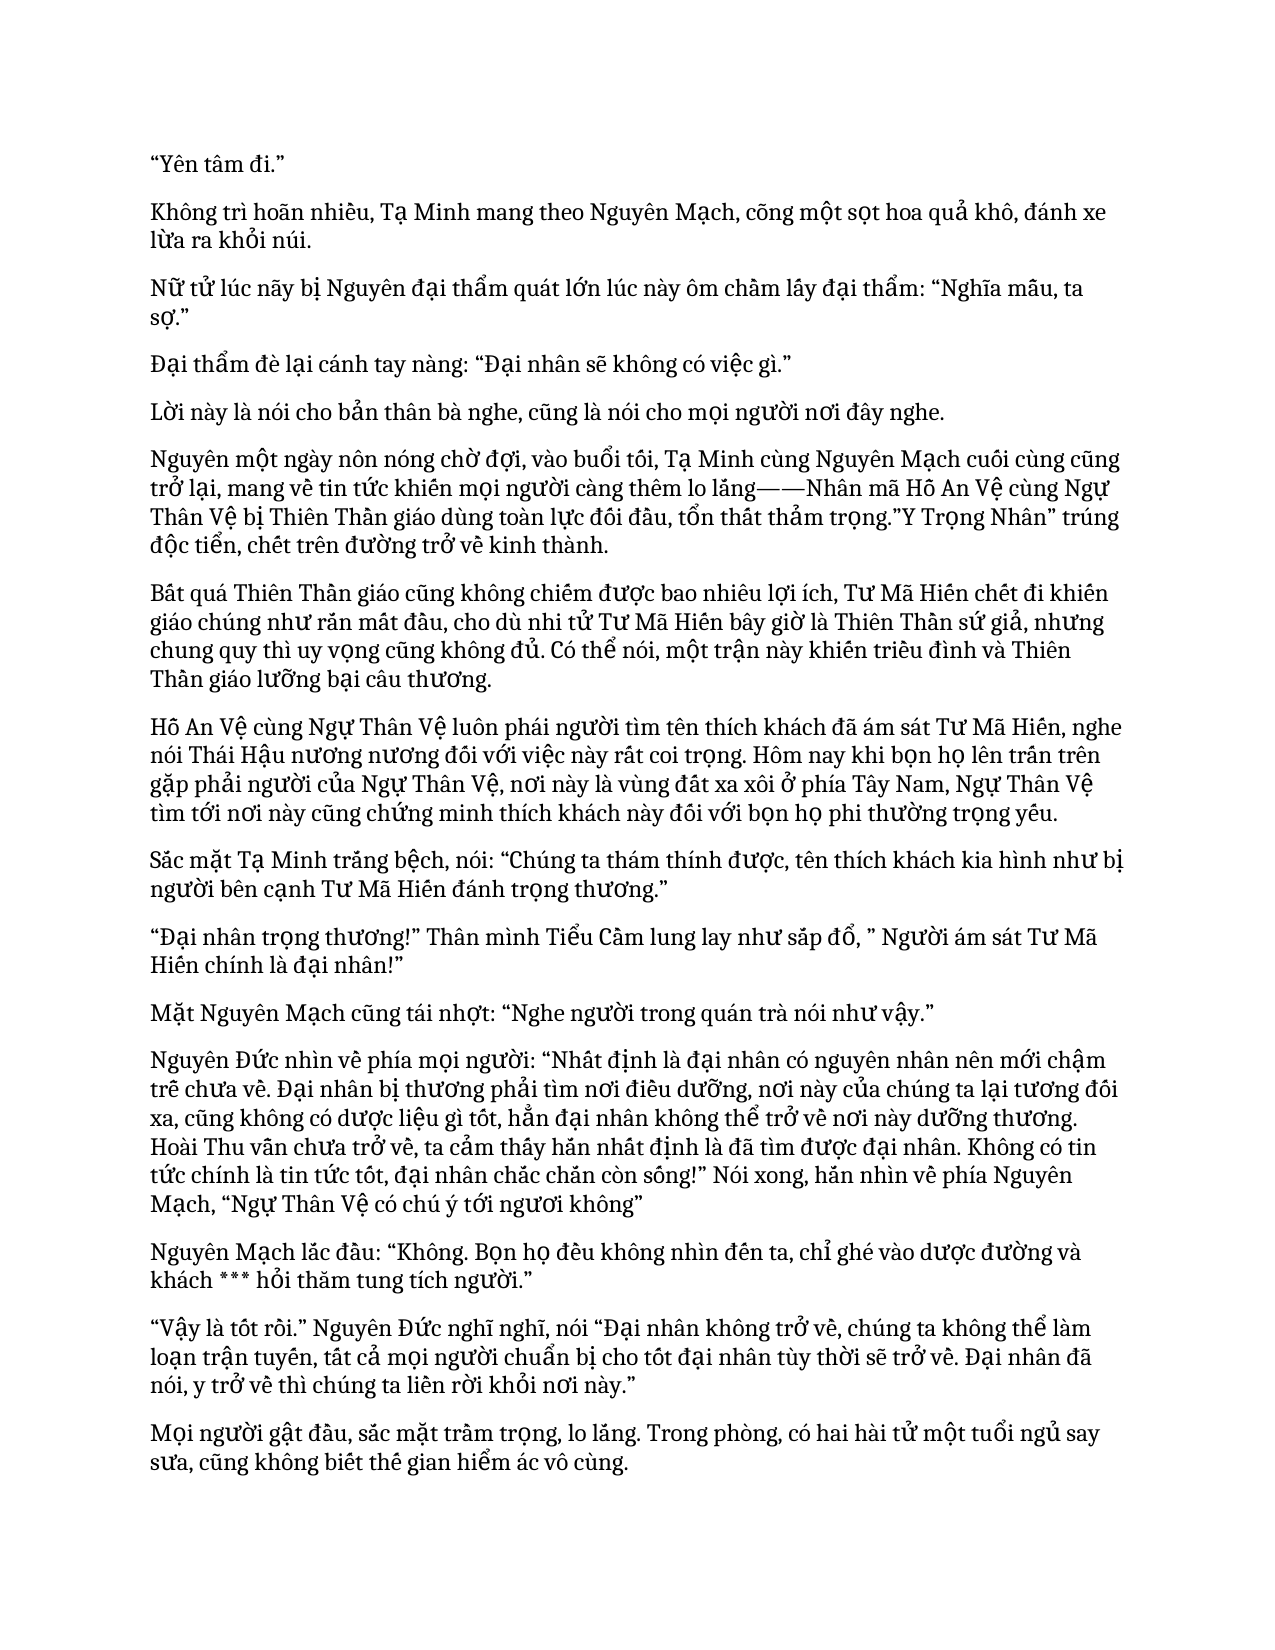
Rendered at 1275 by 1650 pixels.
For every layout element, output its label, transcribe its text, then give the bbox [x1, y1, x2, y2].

text Lời này là nói cho bản thân bà nghe, cũng là nói cho mọi người nơi đây nghe. [150, 397, 1125, 426]
text Bất quá Thiên Thần giáo cũng không chiếm được bao nhiêu lợi ích, Tư Mã Hiến chết đi khiến giáo chúng như rắn mất đầu, cho dù nhi tử Tư Mã Hiến bây giờ là Thiên Thần sứ giả, nhưng chung quy thì uy vọng cũng không đủ. Có thể nói, một trận này khiến triều đình và Thiên Thần giáo lưỡng bại câu thương. [150, 579, 1125, 694]
text Nữ tử lúc nãy bị Nguyên đại thẩm quát lớn lúc này ôm chầm lấy đại thẩm: “Nghĩa mẫu, ta sợ.” [150, 274, 1125, 331]
text Nguyên Đức nhìn về phía mọi người: “Nhất định là đại nhân có nguyên nhân nên mới chậm trễ chưa về. Đại nhân bị thương phải tìm nơi điều dưỡng, nơi này của chúng ta lại tương đối xa, cũng không có dược liệu gì tốt, hẳn đại nhân không thể trở về nơi này dưỡng thương. Hoài Thu vẫn chưa trở về, ta cảm thấy hắn nhất định là đã tìm được đại nhân. Không có tin tức chính là tin tức tốt, đại nhân chắc chắn còn sống!” Nói xong, hắn nhìn về phía Nguyên Mạch, “Ngự Thân Vệ có chú ý tới ngươi không” [150, 1046, 1125, 1219]
text Nguyên một ngày nôn nóng chờ đợi, vào buổi tối, Tạ Minh cùng Nguyên Mạch cuối cùng cũng trở lại, mang về tin tức khiến mọi người càng thêm lo lắng——Nhân mã Hỗ An Vệ cùng Ngự Thân Vệ bị Thiên Thần giáo dùng toàn lực đối đầu, tổn thất thảm trọng.”Y Trọng Nhân” trúng độc tiển, chết trên đường trở về kinh thành. [150, 445, 1125, 560]
text Không trì hoãn nhiều, Tạ Minh mang theo Nguyên Mạch, cõng một sọt hoa quả khô, đánh xe lừa ra khỏi núi. [150, 197, 1125, 255]
text Mọi người gật đầu, sắc mặt trầm trọng, lo lắng. Trong phòng, có hai hài tử một tuổi ngủ say sưa, cũng không biết thế gian hiểm ác vô cùng. [150, 1419, 1125, 1476]
text Sắc mặt Tạ Minh trắng bệch, nói: “Chúng ta thám thính được, tên thích khách kia hình như bị người bên cạnh Tư Mã Hiến đánh trọng thương.” [150, 846, 1125, 904]
text Mặt Nguyên Mạch cũng tái nhợt: “Nghe người trong quán trà nói như vậy.” [150, 999, 1125, 1027]
text Nguyên Mạch lắc đầu: “Không. Bọn họ đều không nhìn đến ta, chỉ ghé vào dược đường và khách *** hỏi thăm tung tích người.” [150, 1237, 1125, 1295]
text “Đại nhân trọng thương!” Thân mình Tiểu Cầm lung lay như sắp đổ, ” Người ám sát Tư Mã Hiến chính là đại nhân!” [150, 922, 1125, 980]
text Hỗ An Vệ cùng Ngự Thân Vệ luôn phái người tìm tên thích khách đã ám sát Tư Mã Hiến, nghe nói Thái Hậu nương nương đối với việc này rất coi trọng. Hôm nay khi bọn họ lên trấn trên gặp phải người của Ngự Thân Vệ, nơi này là vùng đất xa xôi ở phía Tây Nam, Ngự Thân Vệ tìm tới nơi này cũng chứng minh thích khách này đối với bọn họ phi thường trọng yếu. [150, 712, 1125, 827]
text Đại thẩm đè lại cánh tay nàng: “Đại nhân sẽ không có việc gì.” [150, 350, 1125, 379]
text “Vậy là tốt rồi.” Nguyên Đức nghĩ nghĩ, nói “Đại nhân không trở về, chúng ta không thể làm loạn trận tuyến, tất cả mọi người chuẩn bị cho tốt đại nhân tùy thời sẽ trở về. Đại nhân đã nói, y trở về thì chúng ta liền rời khỏi nơi này.” [150, 1314, 1125, 1400]
text “Yên tâm đi.” [150, 150, 1125, 179]
